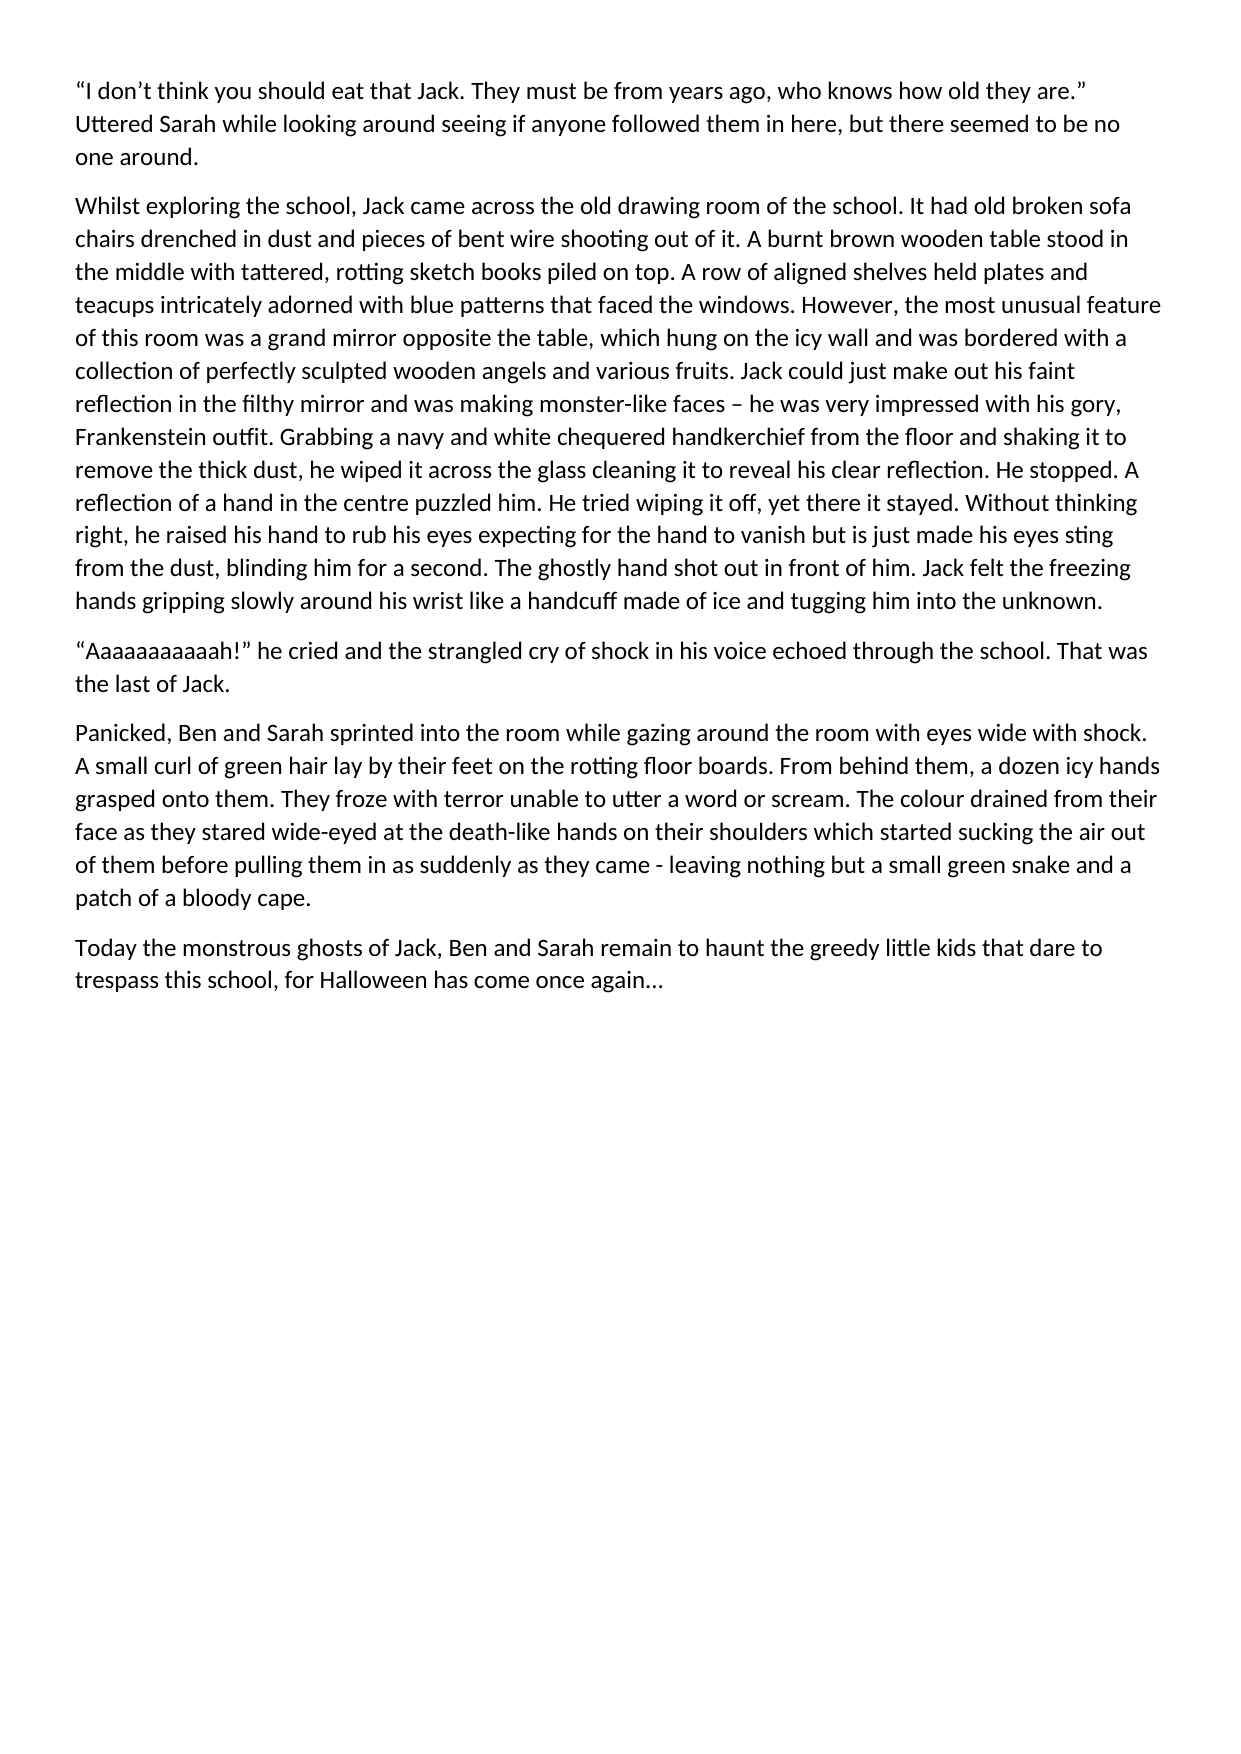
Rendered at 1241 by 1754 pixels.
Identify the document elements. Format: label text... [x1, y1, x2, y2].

text “Aaaaaaaaaaah!” he cried and the strangled cry of shock in his voice echoed through the school. That was the last of Jack. [75, 635, 1165, 698]
text Panicked, Ben and Sarah sprinted into the room while gazing around the room with eyes wide with shock. A small curl of green hair lay by their feet on the rotting floor boards. From behind them, a dozen icy hands grasped onto them. They froze with terror unable to utter a word or scream. The colour drained from their face as they stared wide-eyed at the death-like hands on their shoulders which started sucking the air out of them before pulling them in as suddenly as they came - leaving nothing but a small green snake and a patch of a bloody cape. [75, 717, 1165, 913]
text “I don’t think you should eat that Jack. They must be from years ago, who knows how old they are.” Uttered Sarah while looking around seeing if anyone followed them in here, but there seemed to be no one around. [75, 75, 1165, 171]
text Whilst exploring the school, Jack came across the old drawing room of the school. It had old broken sofa chairs drenched in dust and pieces of bent wire shooting out of it. A burnt brown wooden table stood in the middle with tattered, rotting sketch books piled on top. A row of aligned shelves held plates and teacups intricately adorned with blue patterns that faced the windows. However, the most unusual feature of this room was a grand mirror opposite the table, which hung on the icy wall and was bordered with a collection of perfectly sculpted wooden angels and various fruits. Jack could just make out his faint reflection in the filthy mirror and was making monster-like faces – he was very impressed with his gory, Frankenstein outfit. Grabbing a navy and white chequered handkerchief from the floor and shaking it to remove the thick dust, he wiped it across the glass cleaning it to reveal his clear reflection. He stopped. A reflection of a hand in the centre puzzled him. He tried wiping it off, yet there it stayed. Without thinking right, he raised his hand to rub his eyes expecting for the hand to vanish but is just made his eyes sting from the dust, blinding him for a second. The ghostly hand shot out in front of him. Jack felt the freezing hands gripping slowly around his wrist like a handcuff made of ice and tugging him into the unknown. [75, 190, 1165, 616]
text Today the monstrous ghosts of Jack, Ben and Sarah remain to haunt the greedy little kids that dare to trespass this school, for Halloween has come once again... [75, 932, 1165, 995]
